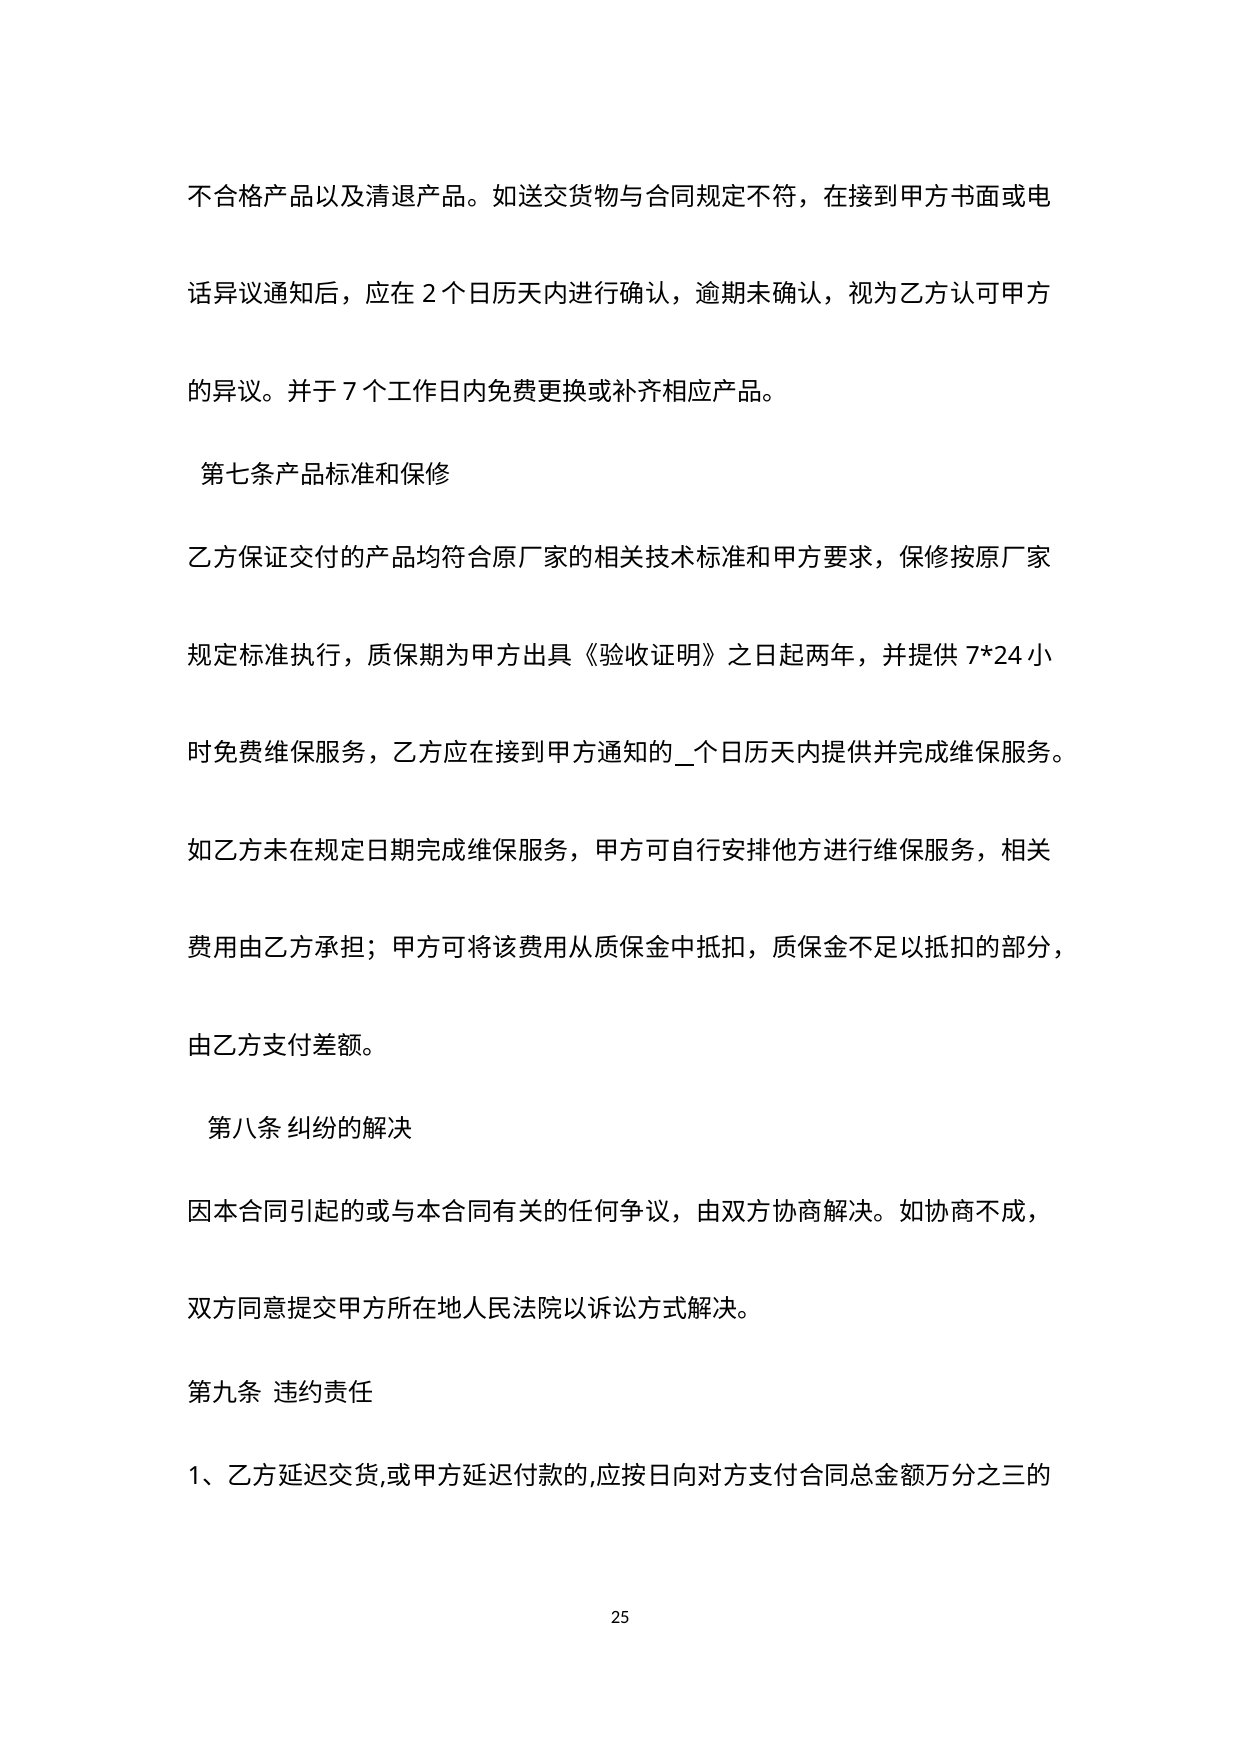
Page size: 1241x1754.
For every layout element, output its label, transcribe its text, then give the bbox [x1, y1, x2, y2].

text 因本合同引起的或与本合同有关的任何争议，由双方协商解决。如协商不成，双方同意提交甲方所在地人民法院以诉讼方式解决。 [187, 1177, 1053, 1339]
text 第八条 纠纷的解决 [187, 1094, 1053, 1159]
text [187, 162, 1053, 422]
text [187, 1441, 1053, 1506]
text 第七条产品标准和保修 [187, 440, 1053, 505]
text 乙方保证交付的产品均符合原厂家的相关技术标准和甲方要求，保修按原厂家规定标准执行，质保期为甲方出具《验收证明》之日起两年，并提供7*24小时免费维保服务，乙方应在接到甲方通知的 个日历天内提供并完成维保服务。如乙方未在规定日期完成维保服务，甲方可自行安排他方进行维保服务，相关费用由乙方承担；甲方可将该费用从质保金中抵扣，质保金不足以抵扣的部分，由乙方支付差额。 [187, 523, 1053, 1076]
text 第九条 违约责任 [187, 1358, 1053, 1423]
